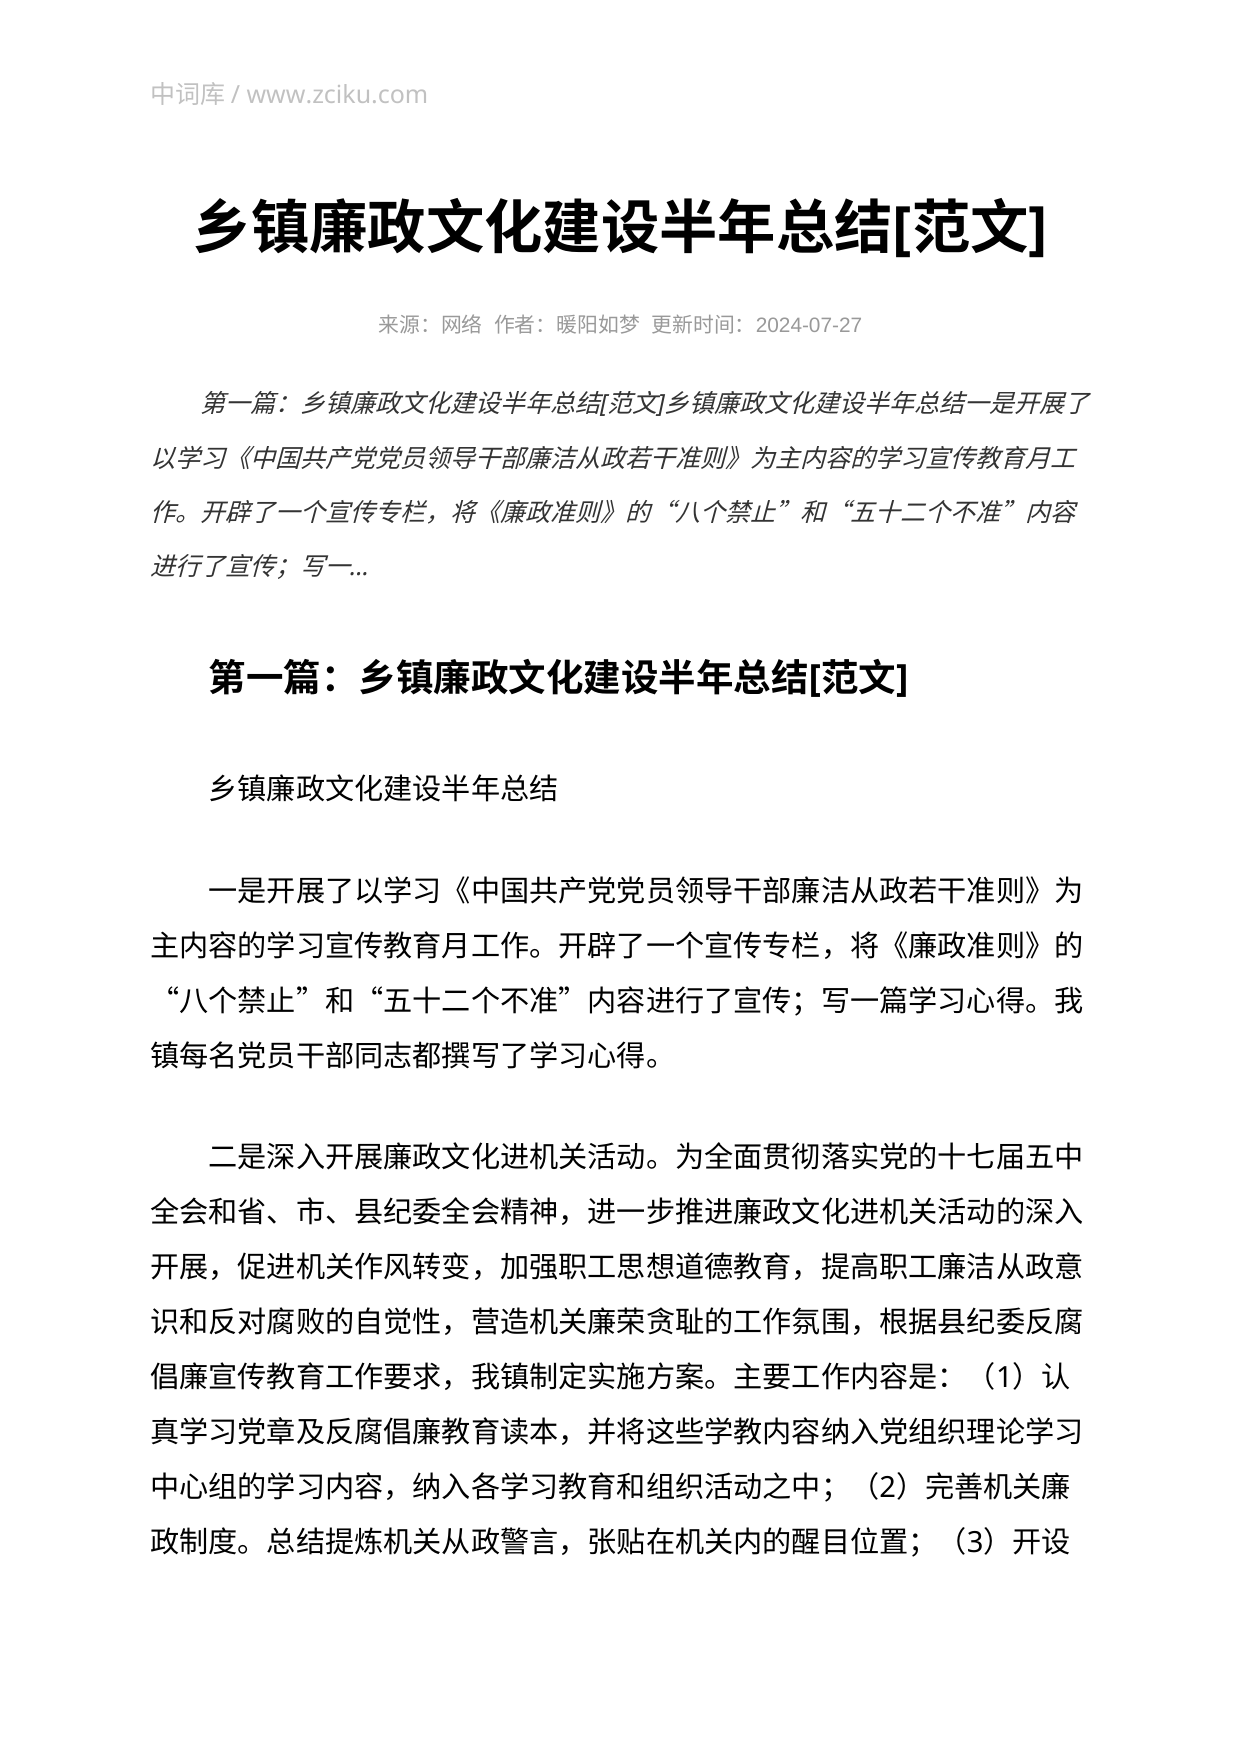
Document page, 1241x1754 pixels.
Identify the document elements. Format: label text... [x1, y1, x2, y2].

text 来源：网络 作者：暖阳如梦 更新时间：2024-07-27 [150, 313, 1090, 337]
text 第一篇：乡镇廉政文化建设半年总结[范文] [150, 648, 1090, 703]
text 乡镇廉政文化建设半年总结 [150, 766, 1090, 808]
subtitle 乡镇廉政文化建设半年总结[范文] [150, 181, 1090, 266]
text 一是开展了以学习《中国共产党党员领导干部廉洁从政若干准则》为主内容的学习宣传教育月工作。开辟了一个宣传专栏，将《廉政准则》的“八个禁止”和“五十二个不准”内容进行了宣传；写一篇学习心得。我镇每名党员干部同志都撰写了学习心得。 [150, 867, 1090, 1074]
text 第一篇：乡镇廉政文化建设半年总结[范文]乡镇廉政文化建设半年总结一是开展了以学习《中国共产党党员领导干部廉洁从政若干准则》为主内容的学习宣传教育月工作。开辟了一个宣传专栏，将《廉政准则》的“八个禁止”和“五十二个不准”内容进行了宣传；写一... [150, 384, 1090, 583]
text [150, 1134, 1090, 1561]
